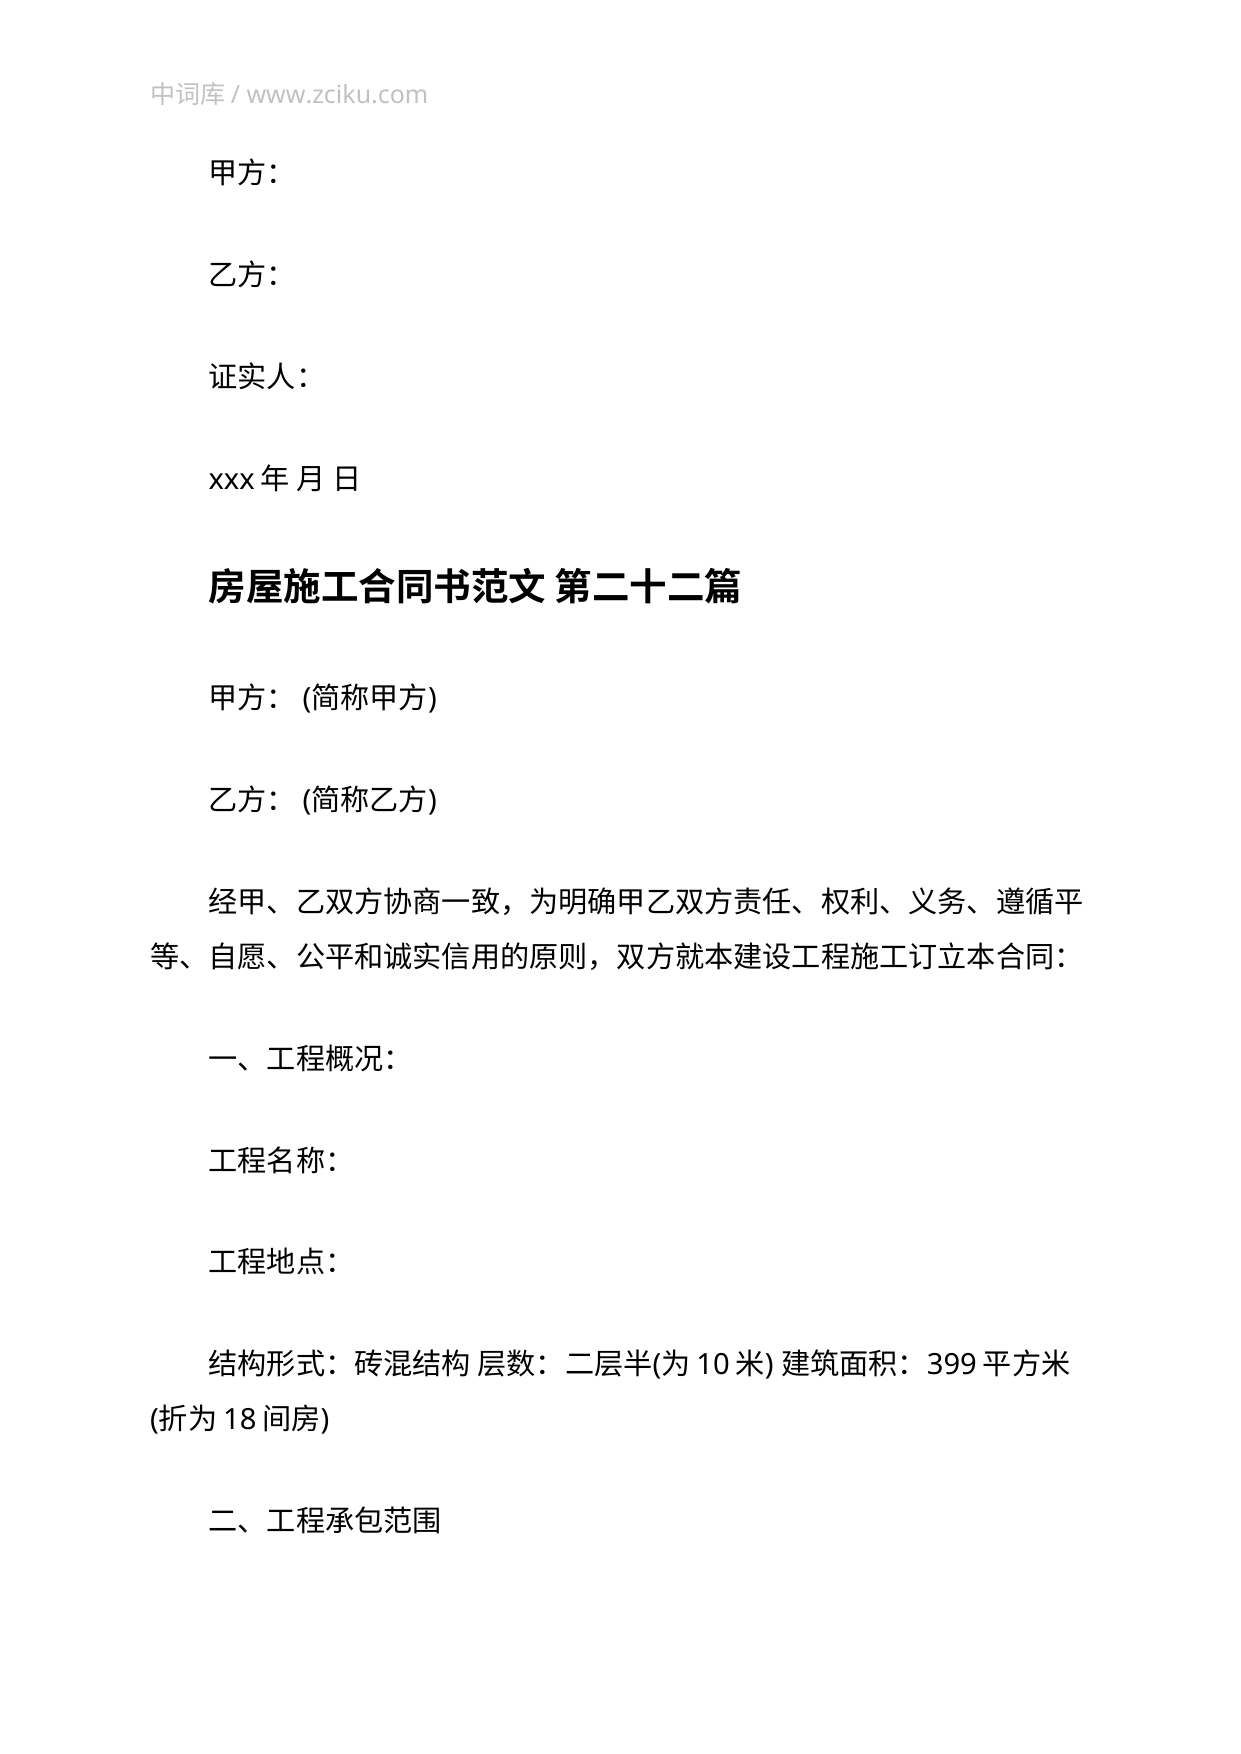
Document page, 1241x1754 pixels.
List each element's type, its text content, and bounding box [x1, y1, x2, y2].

text 甲方： [150, 150, 1090, 192]
text 结构形式：砖混结构 层数：二层半(为10米) 建筑面积：399平方米(折为18间房) [150, 1341, 1090, 1438]
text 乙方： (简称乙方) [150, 777, 1090, 819]
text 工程名称： [150, 1137, 1090, 1179]
text 乙方： [150, 252, 1090, 294]
text 甲方： (简称甲方) [150, 675, 1090, 717]
text 房屋施工合同书范文 第二十二篇 [150, 557, 1090, 612]
text 二、工程承包范围 [150, 1498, 1090, 1540]
text xxx年 月 日 [150, 455, 1090, 498]
text 工程地点： [150, 1239, 1090, 1281]
text 一、工程概况： [150, 1035, 1090, 1078]
text 证实人： [150, 353, 1090, 396]
text 经甲、乙双方协商一致，为明确甲乙双方责任、权利、义务、遵循平等、自愿、公平和诚实信用的原则，双方就本建设工程施工订立本合同： [150, 879, 1090, 976]
